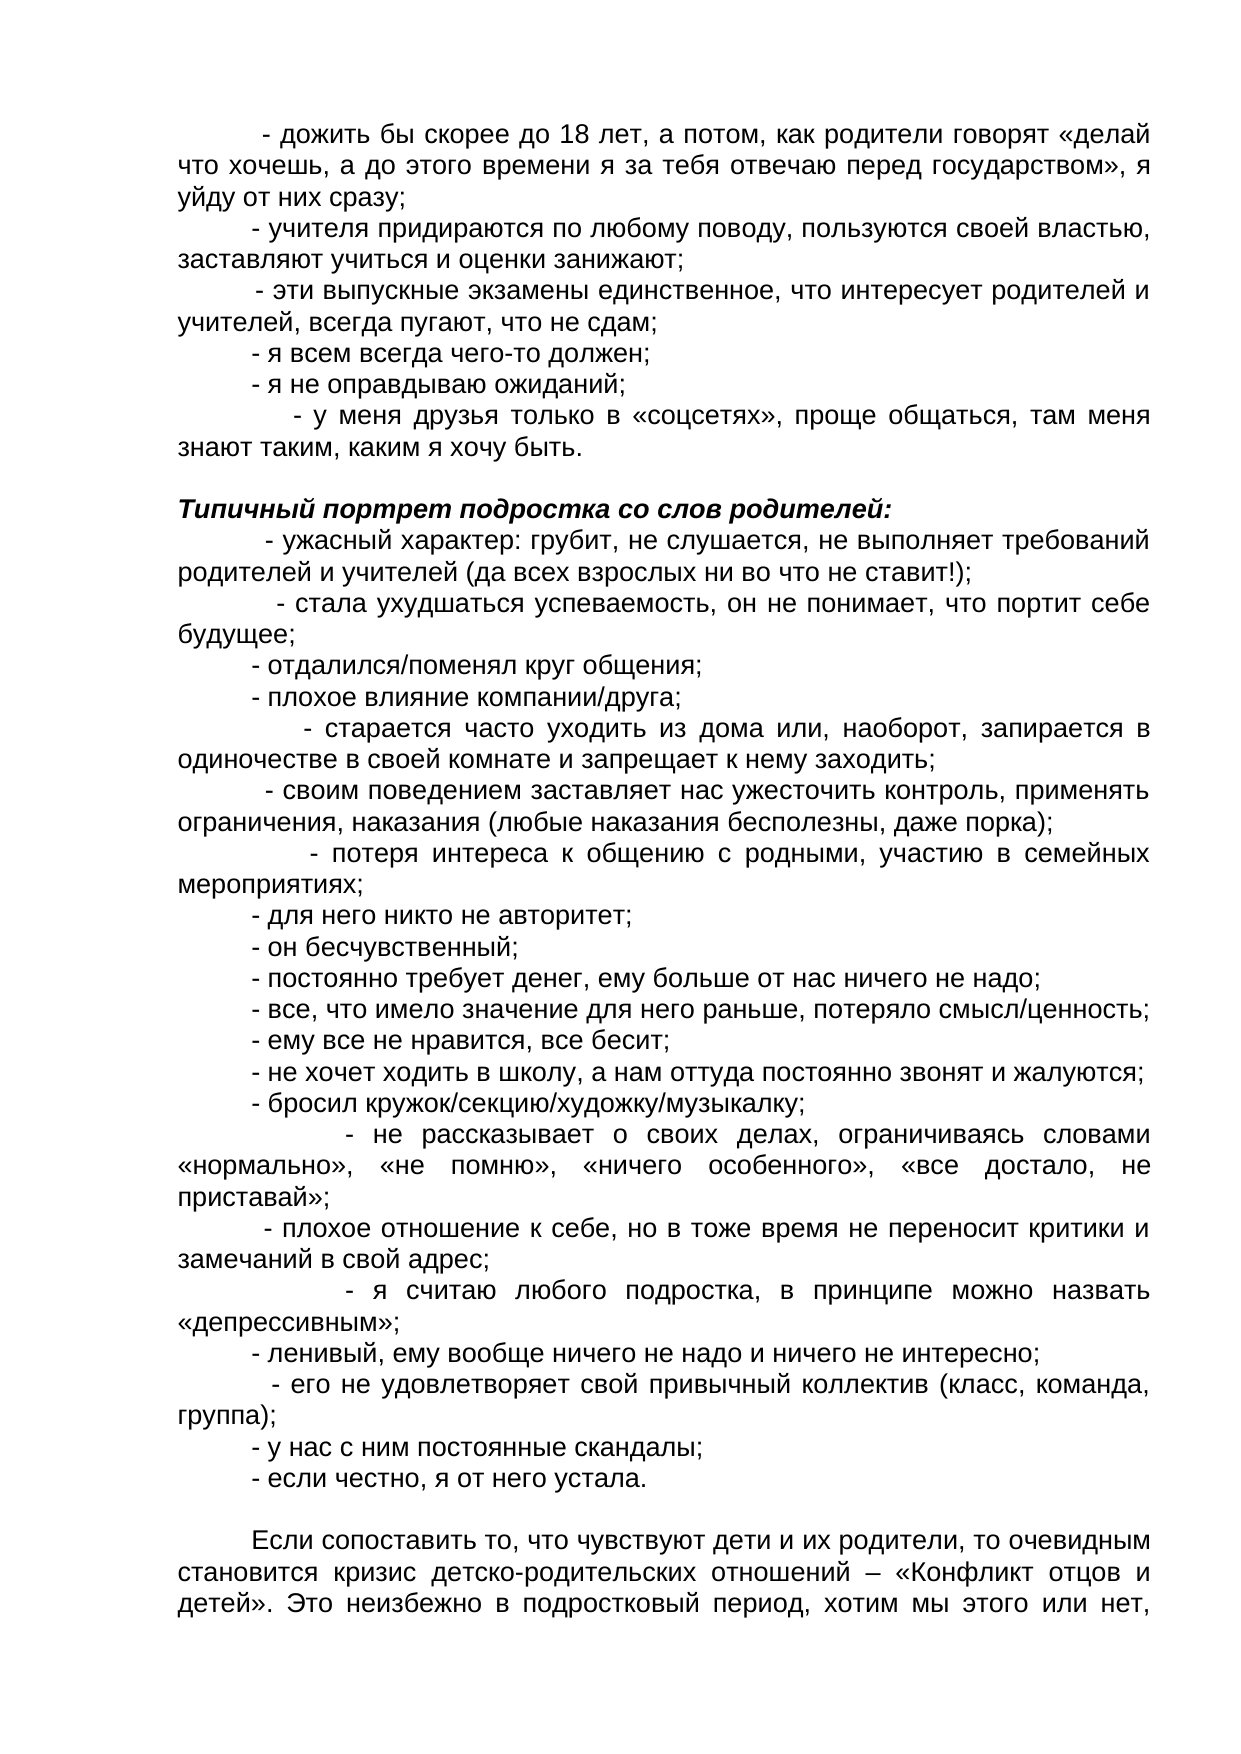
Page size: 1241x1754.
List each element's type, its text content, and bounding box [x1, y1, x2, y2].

text - потеря интереса к общению с родными, участию в семейных мероприятиях; [177, 837, 1152, 899]
text Типичный портрет подростка со слов родителей: [177, 493, 1152, 524]
text - стала ухудшаться успеваемость, он не понимает, что портит себе будущее; [177, 587, 1152, 649]
list - не хочет ходить в школу, а нам оттуда постоянно звонят и жалуются; [251, 1056, 1152, 1087]
list - для него никто не авторитет; [251, 899, 1152, 931]
text - ужасный характер: грубит, не слушается, не выполняет требований родителей и учителей (да всех взрослых ни во что не ставит!); [177, 524, 1152, 587]
text - его не удовлетворяет свой привычный коллектив (класс, команда, группа); [177, 1368, 1152, 1431]
list - я не оправдываю ожиданий; [251, 368, 1152, 399]
list - ему все не нравится, все бесит; [251, 1024, 1152, 1056]
list - все, что имело значение для него раньше, потеряло смысл/ценность; [251, 993, 1152, 1024]
text - эти выпускные экзамены единственное, что интересует родителей и учителей, всегда пугают, что не сдам; [177, 274, 1152, 337]
list - отдалился/поменял круг общения; [251, 649, 1152, 681]
list - если честно, я от него устала. [251, 1462, 1152, 1493]
list - у нас с ним постоянные скандалы; [251, 1431, 1152, 1462]
text - плохое отношение к себе, но в тоже время не переносит критики и замечаний в свой адрес; [177, 1212, 1152, 1274]
text - старается часто уходить из дома или, наоборот, запирается в одиночестве в своей комнате и запрещает к нему заходить; [177, 712, 1152, 774]
text - своим поведением заставляет нас ужесточить контроль, применять ограничения, наказания (любые наказания бесполезны, даже порка); [177, 774, 1152, 837]
list - постоянно требует денег, ему больше от нас ничего не надо; [251, 962, 1152, 993]
list - плохое влияние компании/друга; [251, 681, 1152, 712]
list - бросил кружок/секцию/художку/музыкалку; [251, 1087, 1152, 1118]
text - дожить бы скорее до 18 лет, а потом, как родители говорят «делай что хочешь, а до этого времени я за тебя отвечаю перед государством», я уйду от них сразу; [177, 118, 1152, 212]
list - я всем всегда чего-то должен; [251, 337, 1152, 368]
text - не рассказывает о своих делах, ограничиваясь словами «нормально», «не помню», «ничего особенного», «все достало, не приставай»; [177, 1118, 1152, 1212]
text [177, 1524, 1152, 1618]
text - я считаю любого подростка, в принципе можно назвать «депрессивным»; [177, 1274, 1152, 1337]
text - учителя придираются по любому поводу, пользуются своей властью, заставляют учиться и оценки занижают; [177, 212, 1152, 274]
list - ленивый, ему вообще ничего не надо и ничего не интересно; [251, 1337, 1152, 1368]
text - у меня друзья только в «соцсетях», проще общаться, там меня знают таким, каким я хочу быть. [177, 399, 1152, 462]
list - он бесчувственный; [251, 931, 1152, 962]
